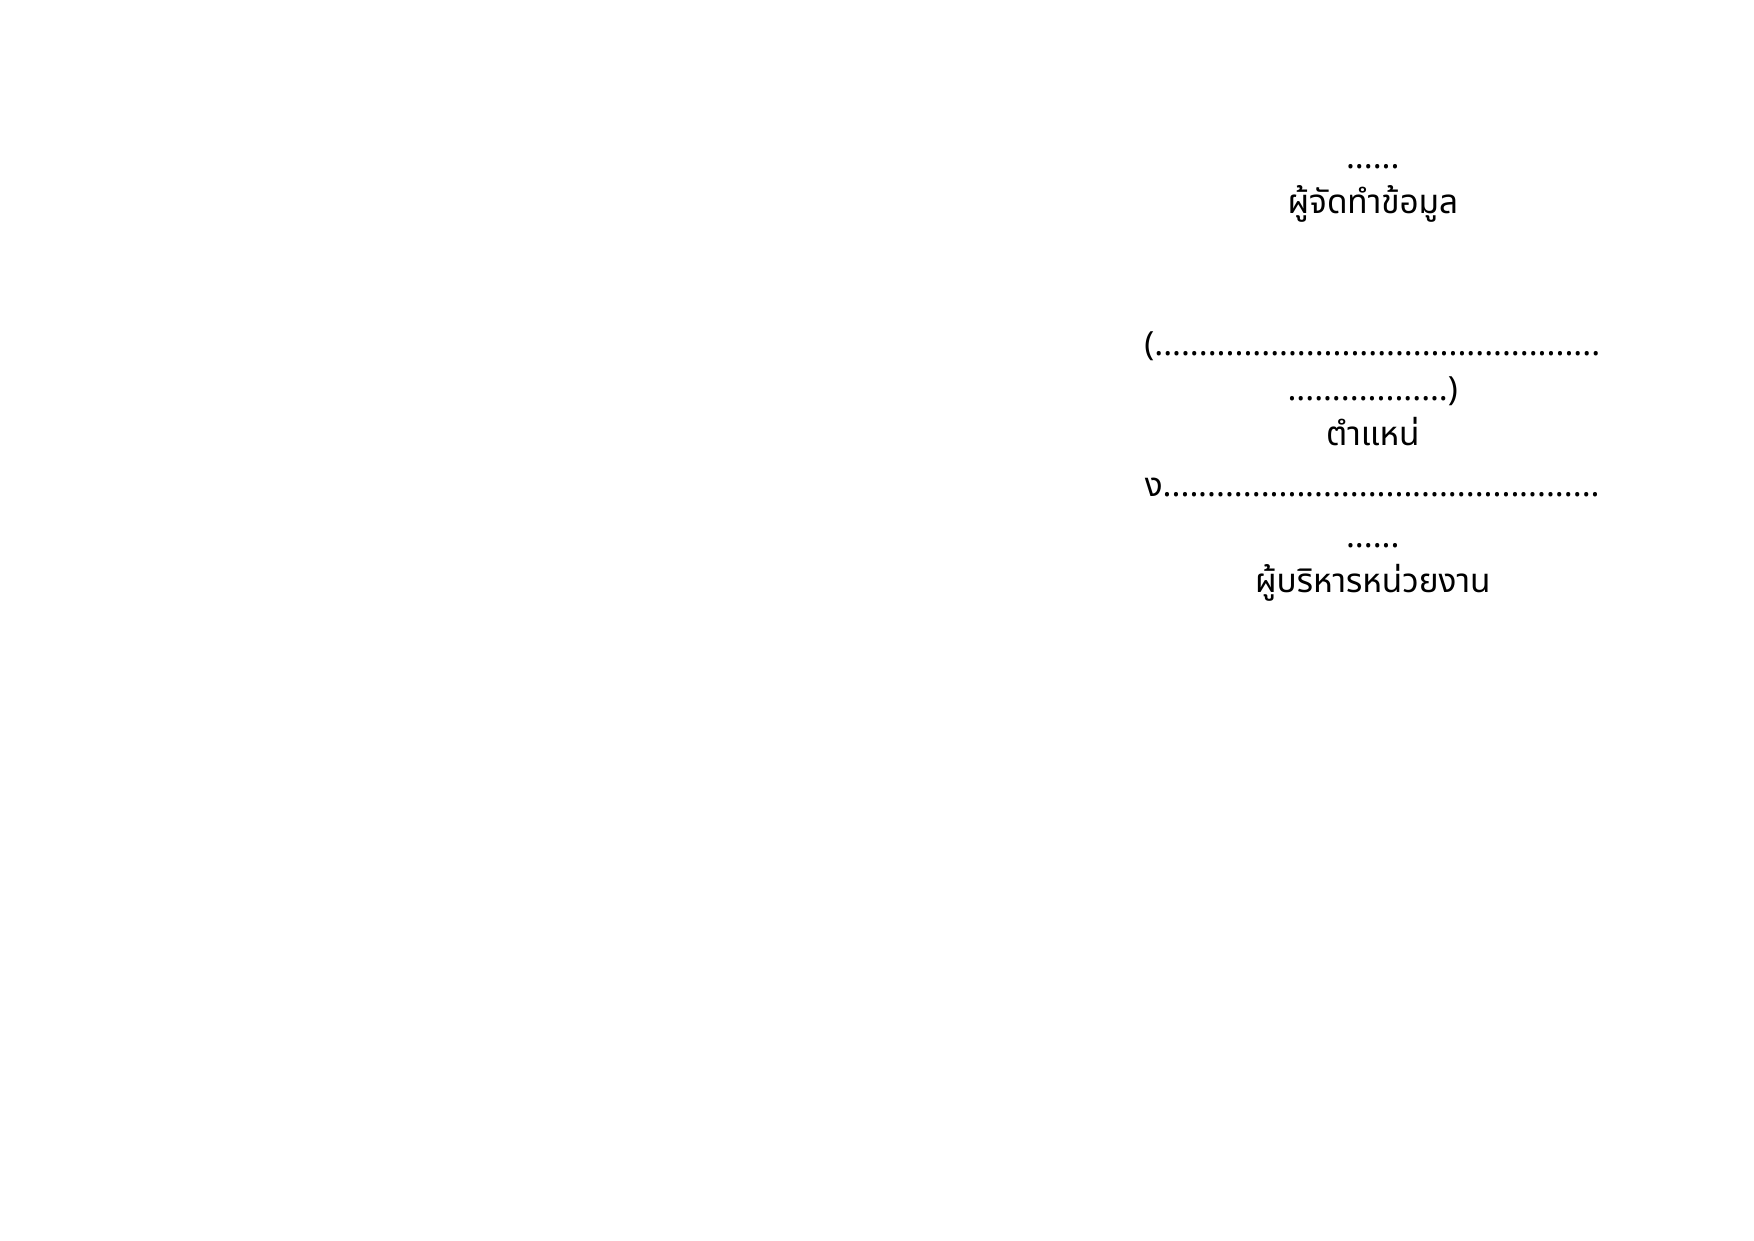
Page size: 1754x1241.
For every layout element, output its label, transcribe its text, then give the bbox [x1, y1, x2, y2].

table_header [1131, 133, 1614, 274]
table_cell (....................................................................) ตำแหน่ง....................................................... ผู้บริหารหน่วยงาน [1131, 274, 1614, 607]
